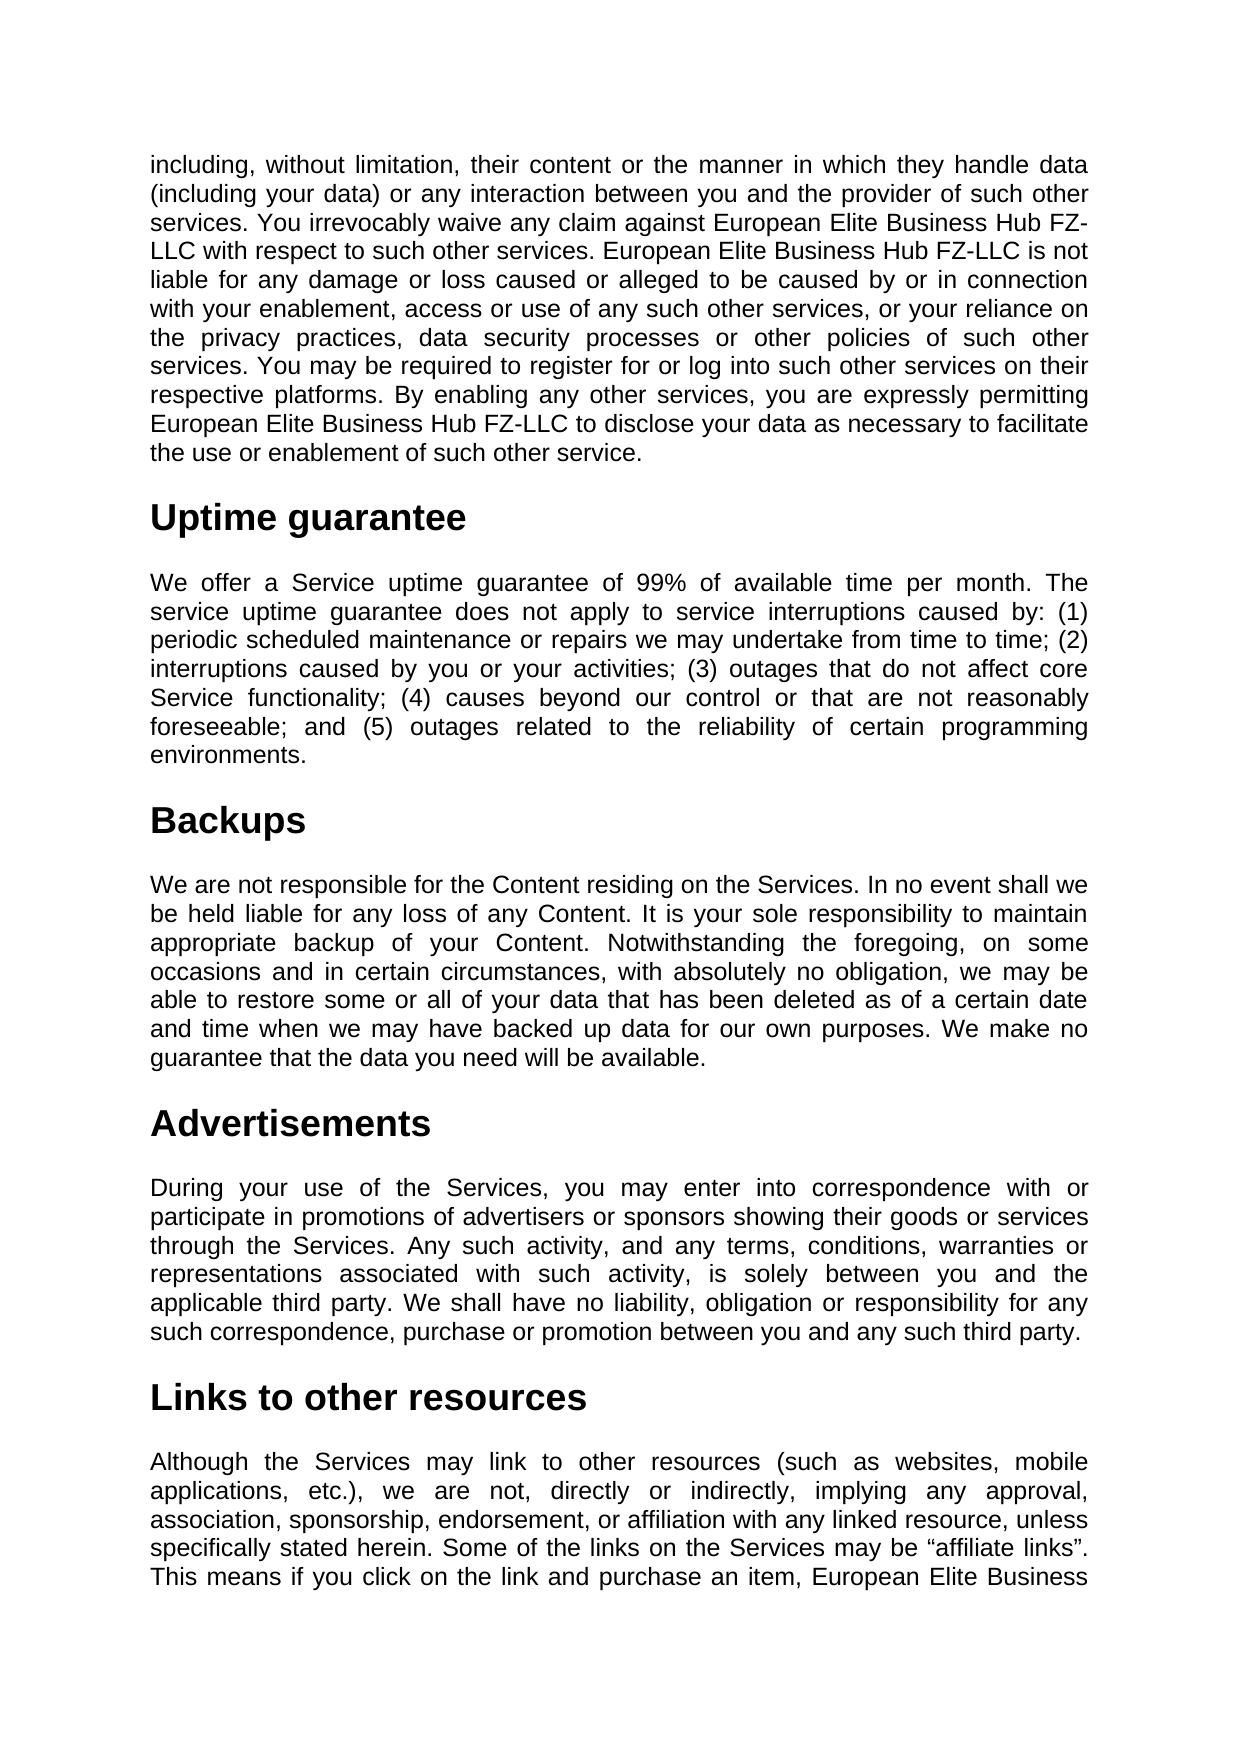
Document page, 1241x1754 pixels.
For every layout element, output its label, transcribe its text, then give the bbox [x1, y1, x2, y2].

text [150, 1447, 1090, 1591]
text We offer a Service uptime guarantee of 99% of available time per month. The service uptime guarantee does not apply to service interruptions caused by: (1) periodic scheduled maintenance or repairs we may undertake from time to time; (2) interruptions caused by you or your activities; (3) outages that do not affect core Service functionality; (4) causes beyond our control or that are not reasonably foreseeable; and (5) outages related to the reliability of certain programming environments. [150, 568, 1090, 769]
text We are not responsible for the Content residing on the Services. In no event shall we be held liable for any loss of any Content. It is your sole responsibility to maintain appropriate backup of your Content. Notwithstanding the foregoing, on some occasions and in certain circumstances, with absolutely no obligation, we may be able to restore some or all of your data that has been deleted as of a certain date and time when we may have backed up data for our own purposes. We make no guarantee that the data you need will be available. [150, 870, 1090, 1072]
text Uptime guarantee [150, 495, 1090, 538]
text Links to other resources [150, 1375, 1090, 1418]
text During your use of the Services, you may enter into correspondence with or participate in promotions of advertisers or sponsors showing their goods or services through the Services. Any such activity, and any terms, conditions, warranties or representations associated with such activity, is solely between you and the applicable third party. We shall have no liability, obligation or responsibility for any such correspondence, purchase or promotion between you and any such third party. [150, 1173, 1090, 1346]
text Advertisements [150, 1101, 1090, 1144]
text Backups [150, 798, 1090, 841]
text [150, 150, 1090, 466]
